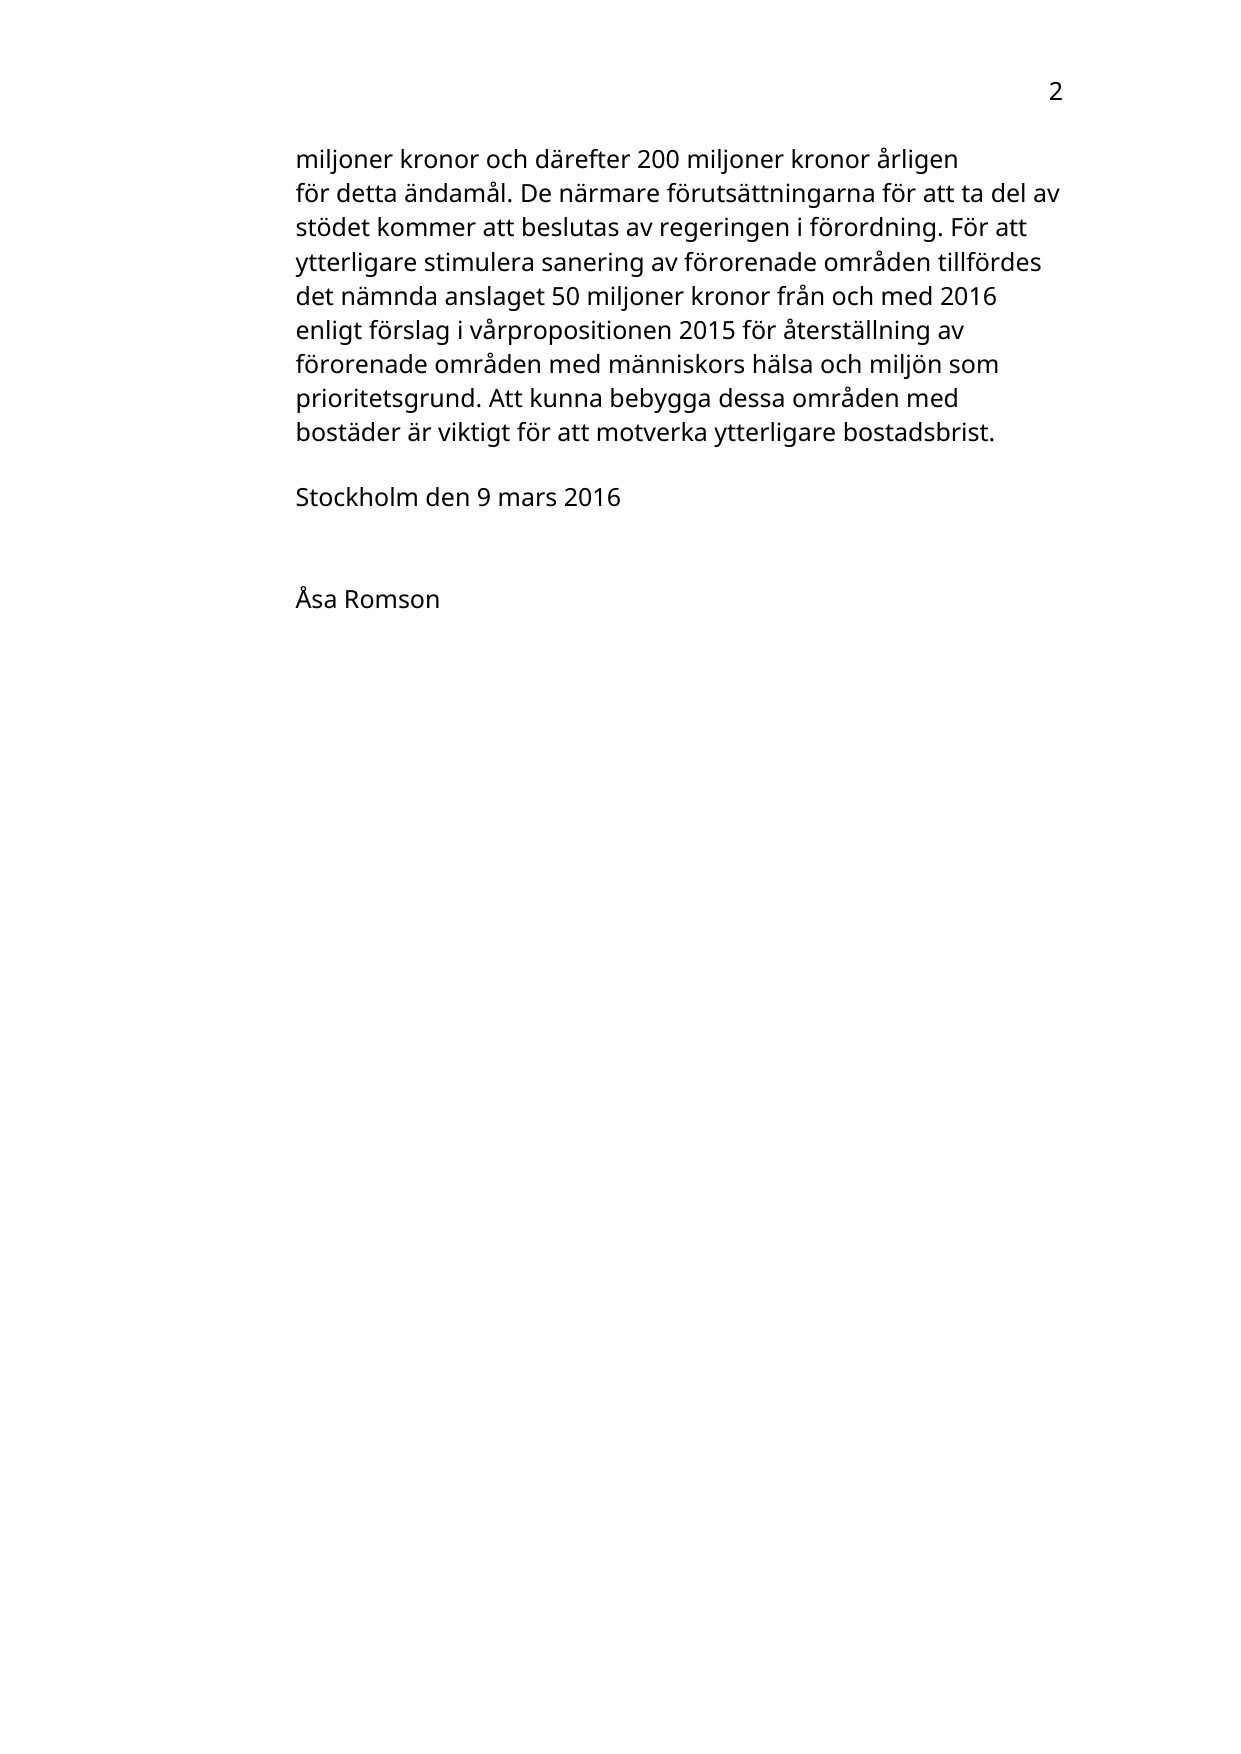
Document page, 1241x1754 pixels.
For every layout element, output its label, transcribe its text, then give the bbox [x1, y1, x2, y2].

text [295, 142, 1063, 448]
text Stockholm den 9 mars 2016 [295, 480, 1063, 514]
text Åsa Romson [295, 582, 1063, 616]
